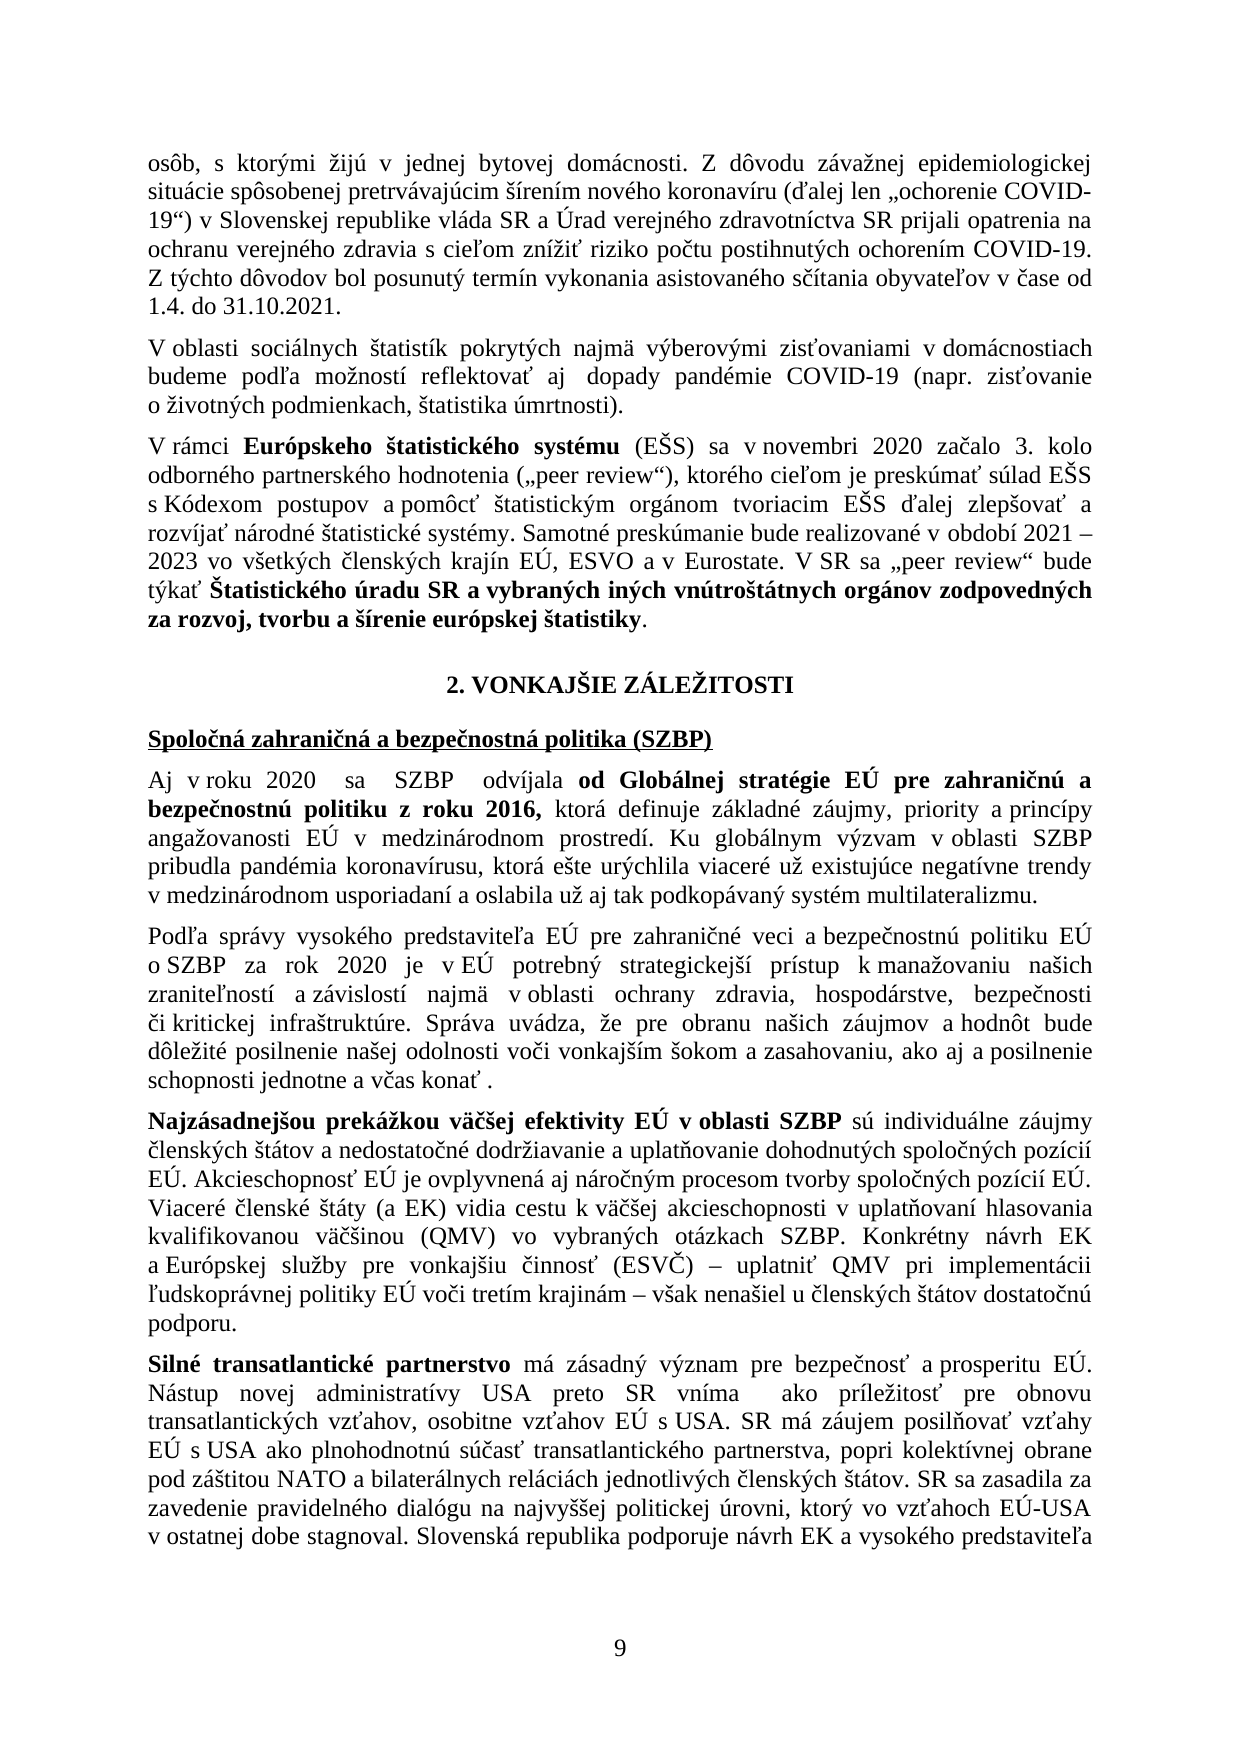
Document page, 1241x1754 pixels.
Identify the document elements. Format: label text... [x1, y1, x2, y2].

text Podľa správy vysokého predstaviteľa EÚ pre zahraničné veci a bezpečnostnú politiku EÚ o SZBP za rok 2020 je v EÚ potrebný strategickejší prístup k manažovaniu našich zraniteľností a závislostí najmä v oblasti ochrany zdravia, hospodárstve, bezpečnosti či kritickej infraštruktúre. Správa uvádza, že pre obranu našich záujmov a hodnôt bude dôležité posilnenie našej odolnosti voči vonkajším šokom a zasahovaniu, ako aj a posilnenie schopnosti jednotne a včas konať . [148, 921, 1092, 1094]
text 2. VONKAJŠIE ZÁLEŽITOSTI [148, 670, 1092, 699]
text Aj v roku 2020 sa SZBP odvíjala od Globálnej stratégie EÚ pre zahraničnú a bezpečnostnú politiku z roku 2016, ktorá definuje základné záujmy, priority a princípy angažovanosti EÚ v medzinárodnom prostredí. Ku globálnym výzvam v oblasti SZBP pribudla pandémia koronavírusu, ktorá ešte urýchlila viaceré už existujúce negatívne trendy v medzinárodnom usporiadaní a oslabila už aj tak podkopávaný systém multilateralizmu. [148, 765, 1092, 909]
text Spoločná zahraničná a bezpečnostná politika (SZBP) [148, 724, 1092, 753]
text V oblasti sociálnych štatistík pokrytých najmä výberovými zisťovaniami v domácnostiach budeme podľa možností reflektovať aj dopady pandémie COVID-19 (napr. zisťovanie o životných podmienkach, štatistika úmrtnosti). [148, 333, 1092, 419]
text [148, 1349, 1092, 1550]
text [148, 148, 1092, 320]
text V rámci Európskeho štatistického systému (EŠS) sa v novembri 2020 začalo 3. kolo odborného partnerského hodnotenia („peer review“), ktorého cieľom je preskúmať súlad EŠS s Kódexom postupov a pomôcť štatistickým orgánom tvoriacim EŠS ďalej zlepšovať a rozvíjať národné štatistické systémy. Samotné preskúmanie bude realizované v období 2021 – 2023 vo všetkých členských krajín EÚ, ESVO a v Eurostate. V SR sa „peer review“ bude týkať Štatistického úradu SR a vybraných iných vnútroštátnych orgánov zodpovedných za rozvoj, tvorbu a šírenie európskej štatistiky. [148, 431, 1092, 633]
text Najzásadnejšou prekážkou väčšej efektivity EÚ v oblasti SZBP sú individuálne záujmy členských štátov a nedostatočné dodržiavanie a uplatňovanie dohodnutých spoločných pozícií EÚ. Akcieschopnosť EÚ je ovplyvnená aj náročným procesom tvorby spoločných pozícií EÚ. Viaceré členské štáty (a EK) vidia cestu k väčšej akcieschopnosti v uplatňovaní hlasovania kvalifikovanou väčšinou (QMV) vo vybraných otázkach SZBP. Konkrétny návrh EK a Európskej služby pre vonkajšiu činnosť (ESVČ) – uplatniť QMV pri implementácii ľudskoprávnej politiky EÚ voči tretím krajinám – však nenašiel u členských štátov dostatočnú podporu. [148, 1106, 1092, 1336]
